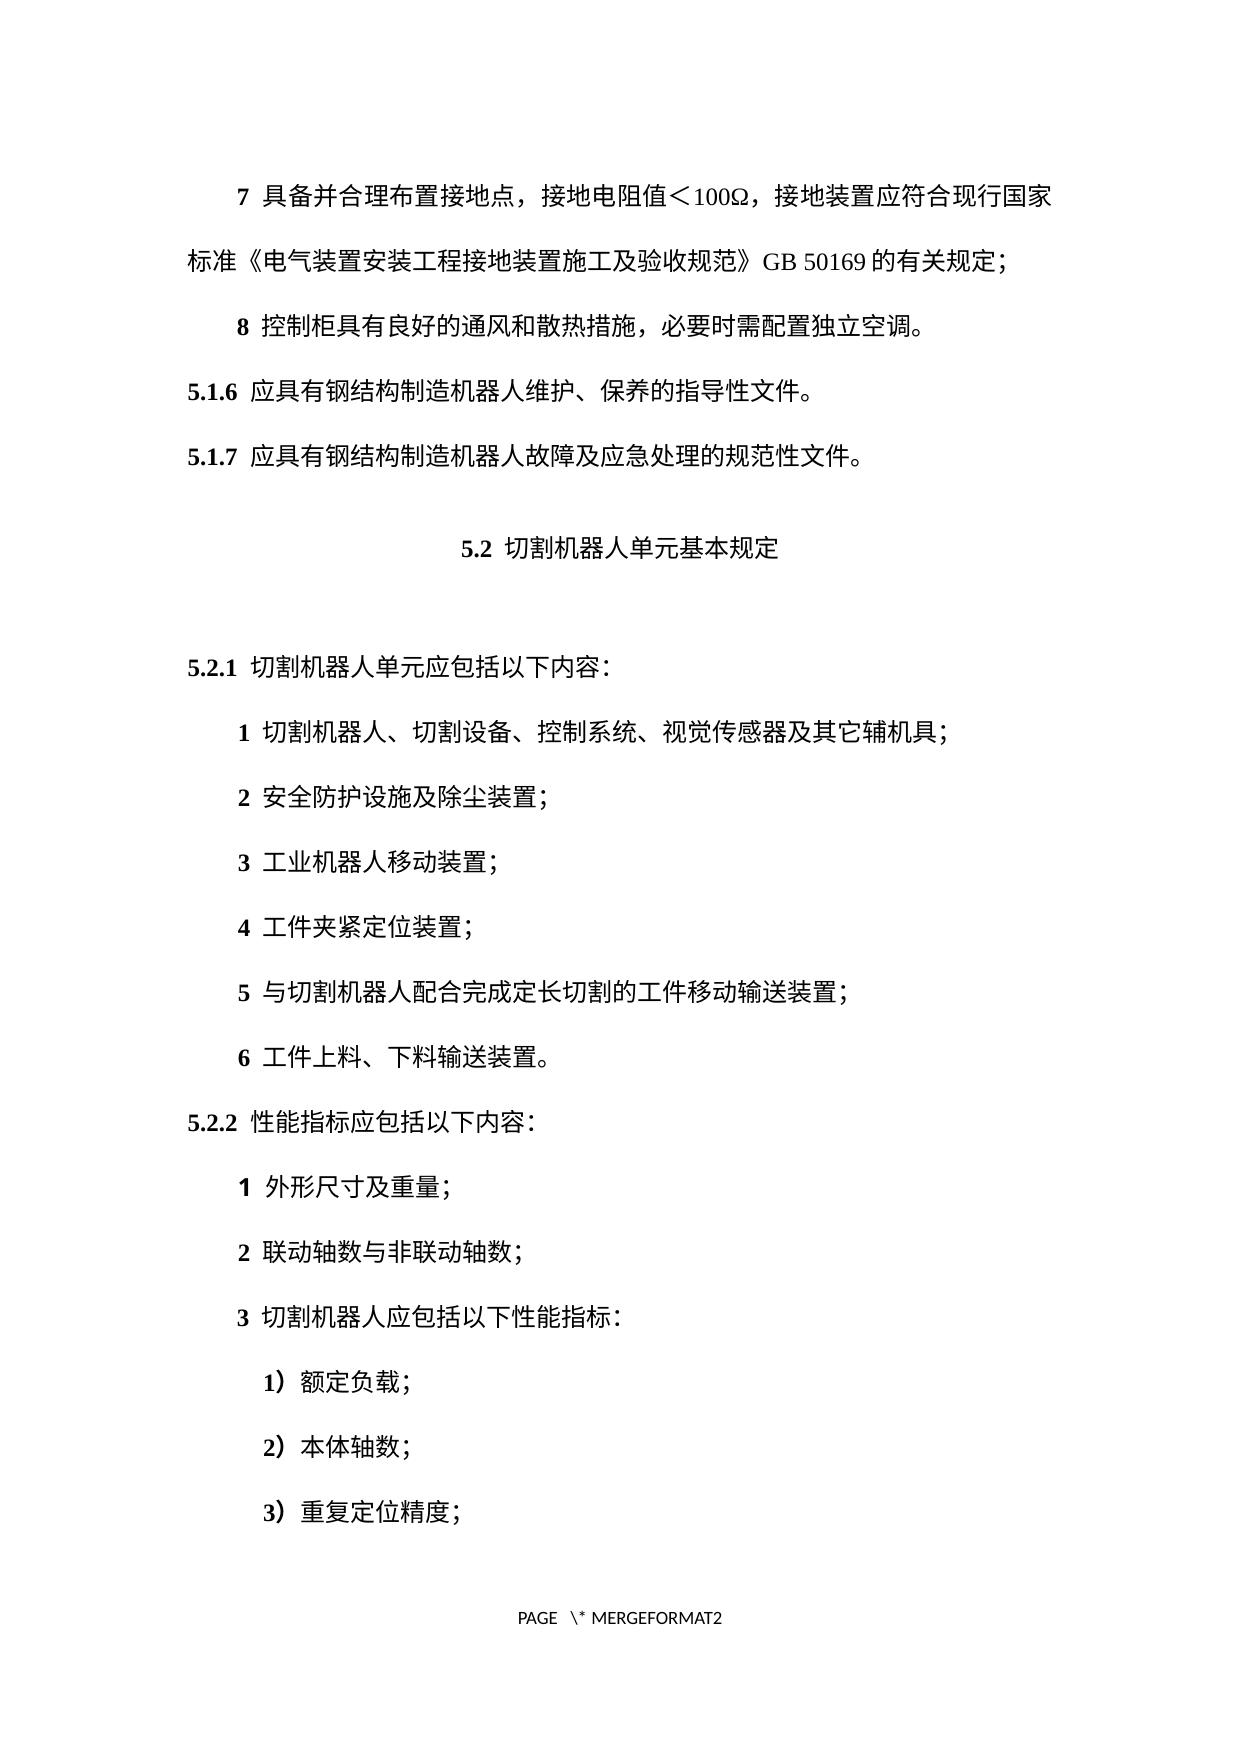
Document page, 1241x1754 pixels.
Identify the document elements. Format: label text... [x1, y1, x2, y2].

text 3 工业机器人移动装置； [187, 828, 1053, 893]
text 5.1.6 应具有钢结构制造机器人维护、保养的指导性文件。 [187, 357, 1053, 422]
text 1 切割机器人、切割设备、控制系统、视觉传感器及其它辅机具； [187, 698, 1053, 763]
text 5.2.2 性能指标应包括以下内容： [187, 1088, 1053, 1153]
text 5 与切割机器人配合完成定长切割的工件移动输送装置； [187, 958, 1053, 1023]
text 2）本体轴数； [187, 1413, 1053, 1478]
text 7 具备并合理布置接地点，接地电阻值＜100Ω，接地装置应符合现行国家标准《电气装置安装工程接地装置施工及验收规范》GB 50169的有关规定； [187, 162, 1053, 292]
text 3 切割机器人应包括以下性能指标： [187, 1283, 1053, 1348]
text 3）重复定位精度； [187, 1478, 1053, 1543]
text 6 工件上料、下料输送装置。 [187, 1023, 1053, 1088]
subtitle 5.2 切割机器人单元基本规定 [187, 514, 1053, 579]
text 2 安全防护设施及除尘装置； [187, 763, 1053, 828]
text 4 工件夹紧定位装置； [187, 893, 1053, 958]
text 2 联动轴数与非联动轴数； [187, 1218, 1053, 1283]
text 1 外形尺寸及重量； [187, 1153, 1053, 1218]
text 5.2.1 切割机器人单元应包括以下内容： [187, 633, 1053, 698]
text 1）额定负载； [187, 1348, 1053, 1413]
text 8 控制柜具有良好的通风和散热措施，必要时需配置独立空调。 [187, 292, 1053, 357]
text 5.1.7 应具有钢结构制造机器人故障及应急处理的规范性文件。 [187, 422, 1053, 487]
